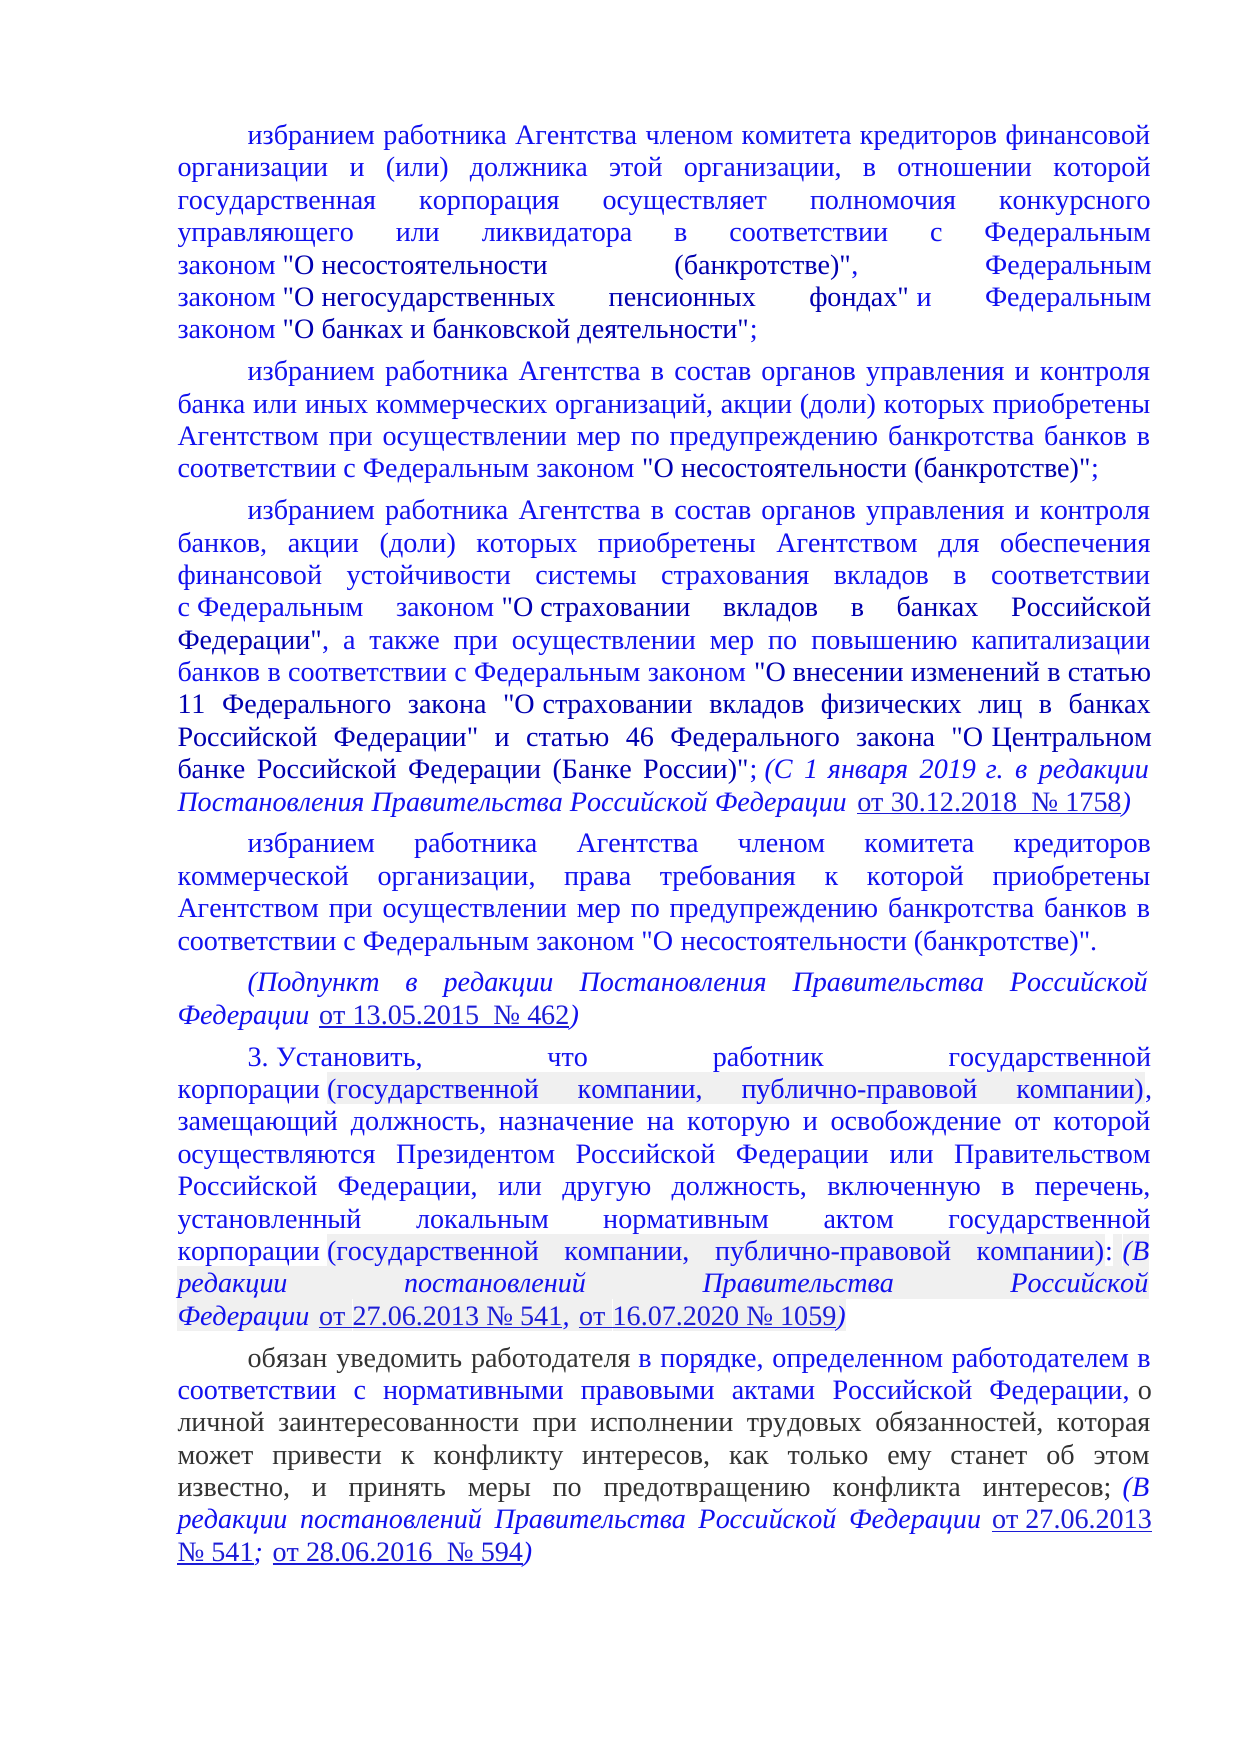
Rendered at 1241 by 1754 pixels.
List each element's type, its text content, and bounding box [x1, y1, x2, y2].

text избранием работника Агентства членом комитета кредиторов финансовой организации и (или) должника этой организации, в отношении которой государственная корпорация осуществляет полномочия конкурсного управляющего или ликвидатора в соответствии с Федеральным законом "О несостоятельности (банкротстве)", Федеральным законом "О негосударственных пенсионных фондах" и Федеральным законом "О банках и банковской деятельности"; [177, 118, 1152, 345]
text (Подпункт в редакции Постановления Правительства Российской Федерации от 13.05.2015 № 462) [177, 966, 1152, 1030]
text обязан уведомить работодателя в порядке, определенном работодателем в соответствии с нормативными правовыми актами Российской Федерации, о личной заинтересованности при исполнении трудовых обязанностей, которая может привести к конфликту интересов, как только ему станет об этом известно, и принять меры по предотвращению конфликта интересов; (В редакции постановлений Правительства Российской Федерации от 27.06.2013 № 541; от 28.06.2016 № 594) [177, 1341, 1152, 1567]
text избранием работника Агентства в состав органов управления и контроля банков, акции (доли) которых приобретены Агентством для обеспечения финансовой устойчивости системы страхования вкладов в соответствии с Федеральным законом "О страховании вкладов в банках Российской Федерации", а также при осуществлении мер по повышению капитализации банков в соответствии с Федеральным законом "О внесении изменений в статью 11 Федерального закона "О страховании вкладов физических лиц в банках Российской Федерации" и статью 46 Федерального закона "О Центральном банке Российской Федерации (Банке России)"; (С 1 января 2019 г. в редакции Постановления Правительства Российской Федерации от 30.12.2018 № 1758) [177, 493, 1152, 817]
text избранием работника Агентства в состав органов управления и контроля банка или иных коммерческих организаций, акции (доли) которых приобретены Агентством при осуществлении мер по предупреждению банкротства банков в соответствии с Федеральным законом "О несостоятельности (банкротстве)"; [177, 354, 1152, 484]
text 3. Установить, что работник государственной корпорации (государственной компании, публично-правовой компании), замещающий должность, назначение на которую и освобождение от которой осуществляются Президентом Российской Федерации или Правительством Российской Федерации, или другую должность, включенную в перечень, установленный локальным нормативным актом государственной корпорации (государственной компании, публично-правовой компании): (В редакции постановлений Правительства Российской Федерации от 27.06.2013 № 541, от 16.07.2020 № 1059) [177, 1040, 1152, 1331]
text избранием работника Агентства членом комитета кредиторов коммерческой организации, права требования к которой приобретены Агентством при осуществлении мер по предупреждению банкротства банков в соответствии с Федеральным законом "О несостоятельности (банкротстве)". [177, 827, 1152, 956]
